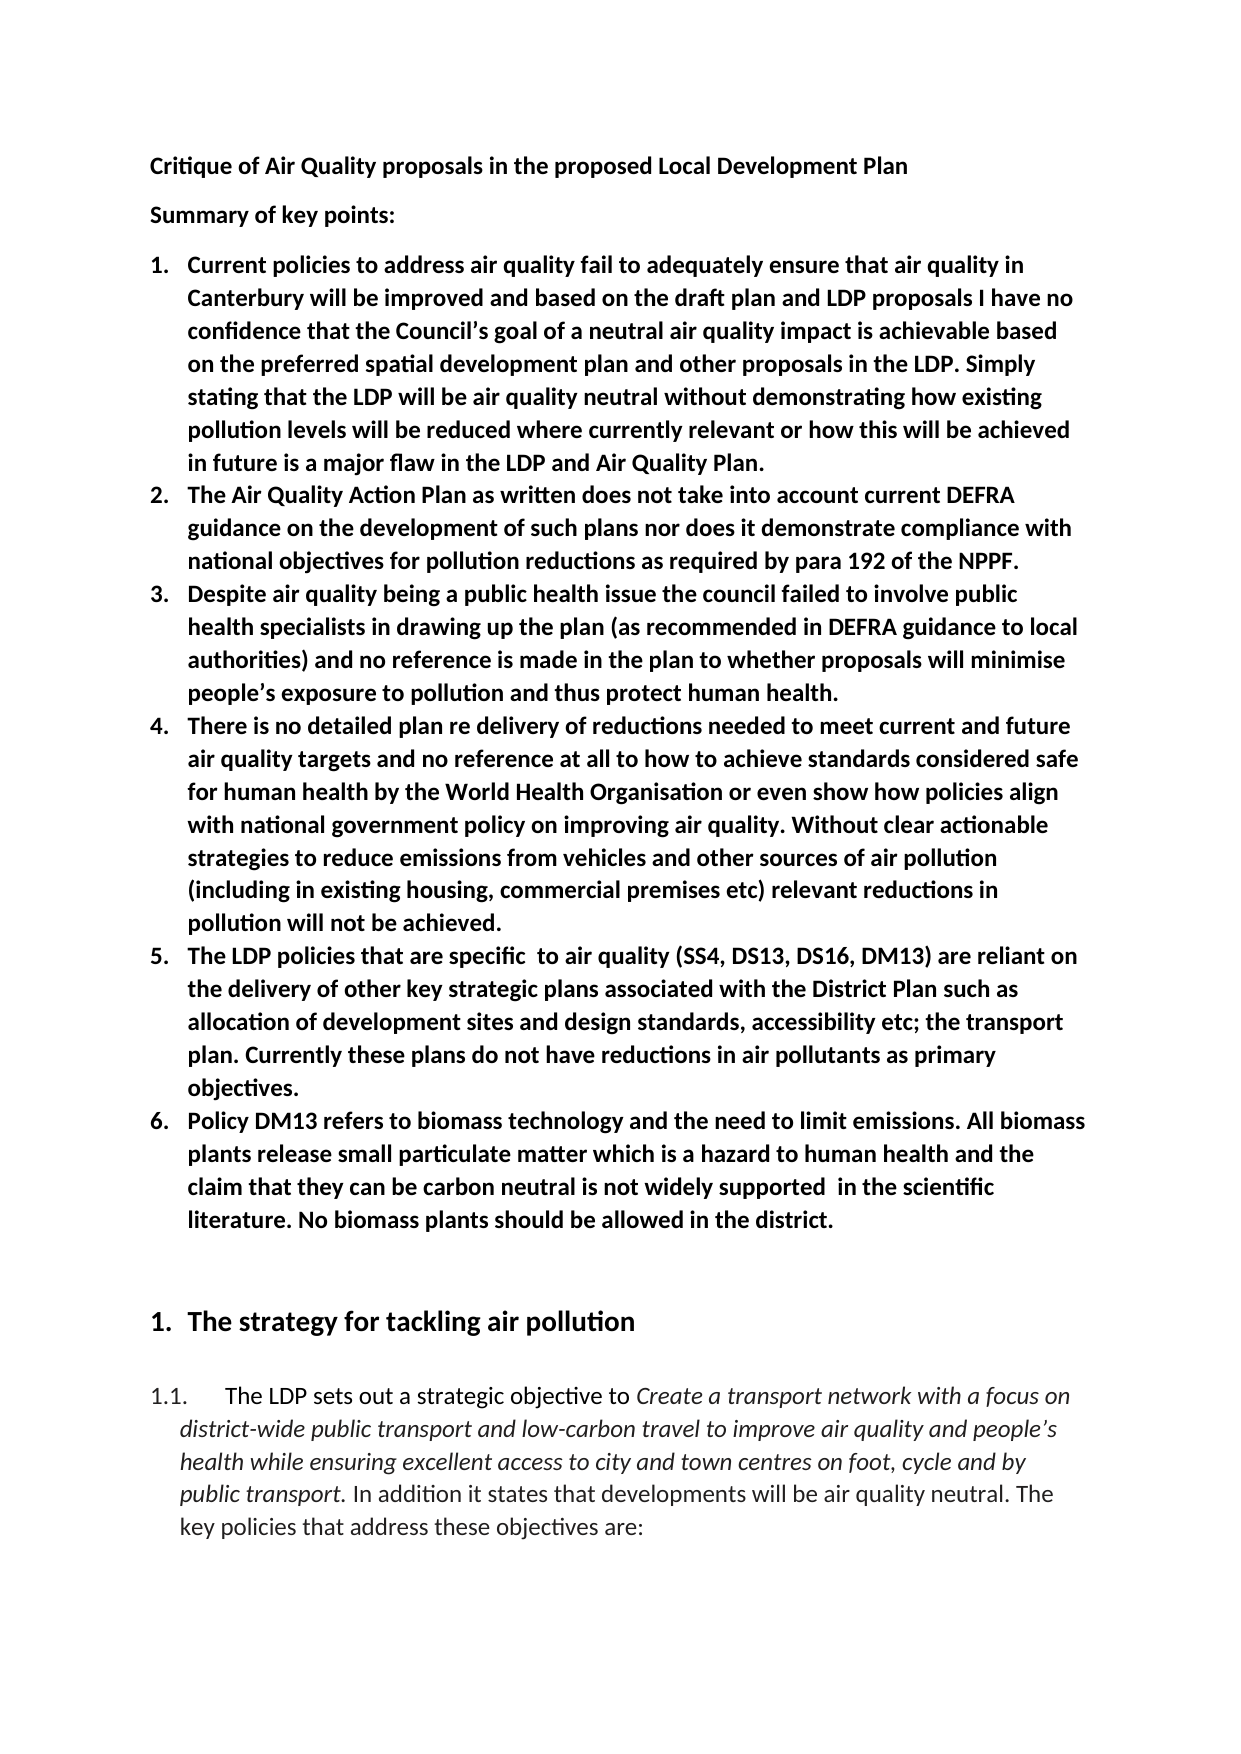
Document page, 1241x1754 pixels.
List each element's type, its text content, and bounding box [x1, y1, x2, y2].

list The Air Quality Action Plan as written does not take into account current DEFRA guidance on the development of such plans nor does it demonstrate compliance with national objectives for pollution reductions as required by para 192 of the NPPF. [150, 479, 1090, 576]
text Summary of key points: [150, 199, 1090, 230]
list The LDP sets out a strategic objective to Create a transport network with a focus on district-wide public transport and low-carbon travel to improve air quality and people’s health while ensuring excellent access to city and town centres on foot, cycle and by public transport. In addition it states that developments will be air quality neutral. The key policies that address these objectives are: [150, 1380, 1090, 1542]
list Policy DM13 refers to biomass technology and the need to limit emissions. All biomass plants release small particulate matter which is a hazard to human health and the claim that they can be carbon neutral is not widely supported in the scientific literature. No biomass plants should be allowed in the district. [150, 1105, 1090, 1234]
list There is no detailed plan re delivery of reductions needed to meet current and future air quality targets and no reference at all to how to achieve standards considered safe for human health by the World Health Organisation or even show how policies align with national government policy on improving air quality. Without clear actionable strategies to reduce emissions from vehicles and other sources of air pollution (including in existing housing, commercial premises etc) relevant reductions in pollution will not be achieved. [150, 710, 1090, 938]
list Despite air quality being a public health issue the council failed to involve public health specialists in drawing up the plan (as recommended in DEFRA guidance to local authorities) and no reference is made in the plan to whether proposals will minimise people’s exposure to pollution and thus protect human health. [150, 578, 1090, 708]
list The LDP policies that are specific to air quality (SS4, DS13, DS16, DM13) are reliant on the delivery of other key strategic plans associated with the District Plan such as allocation of development sites and design standards, accessibility etc; the transport plan. Currently these plans do not have reductions in air pollutants as primary objectives. [150, 940, 1090, 1103]
text Critique of Air Quality proposals in the proposed Local Development Plan [150, 150, 1090, 181]
list Current policies to address air quality fail to adequately ensure that air quality in Canterbury will be improved and based on the draft plan and LDP proposals I have no confidence that the Council’s goal of a neutral air quality impact is achievable based on the preferred spatial development plan and other proposals in the LDP. Simply stating that the LDP will be air quality neutral without demonstrating how existing pollution levels will be reduced where currently relevant or how this will be achieved in future is a major flaw in the LDP and Air Quality Plan. [150, 249, 1090, 477]
list The strategy for tackling air pollution [150, 1303, 1090, 1338]
